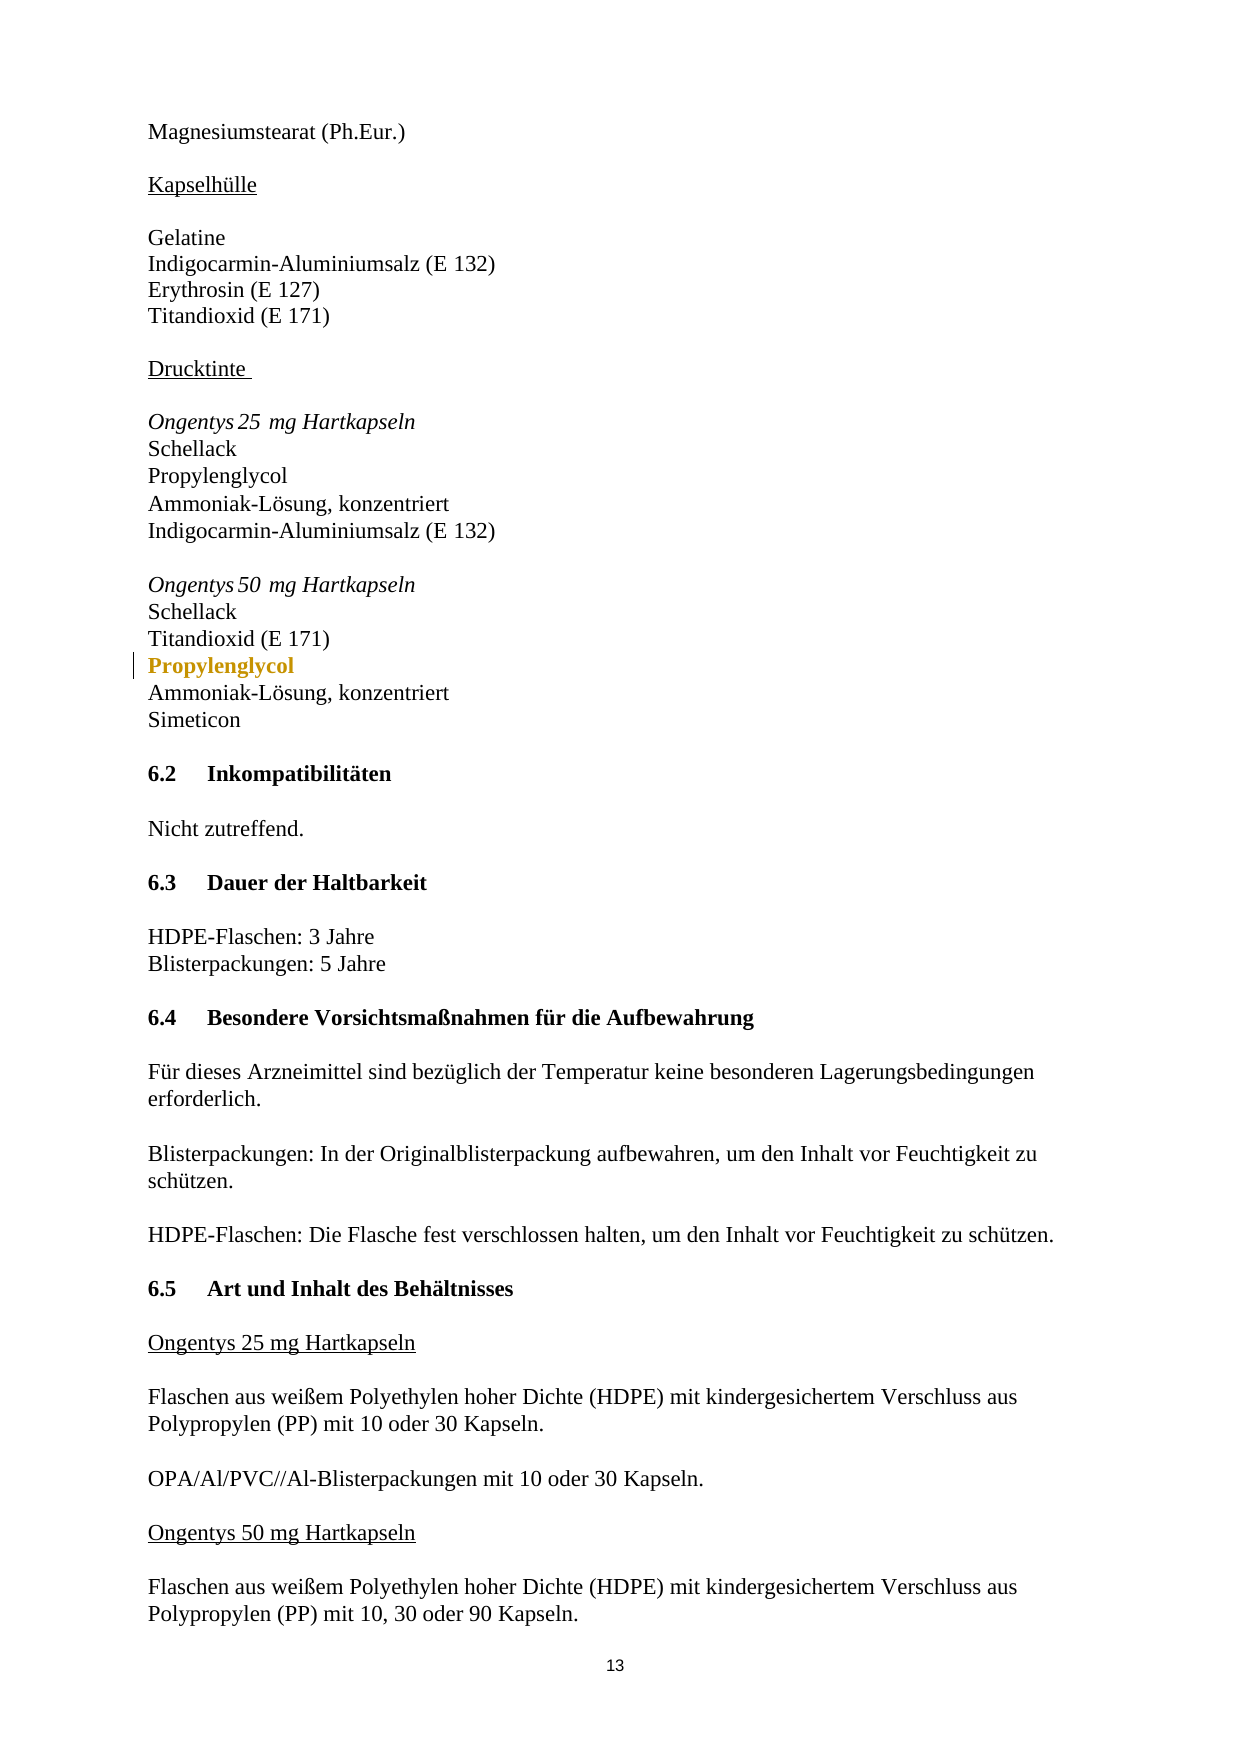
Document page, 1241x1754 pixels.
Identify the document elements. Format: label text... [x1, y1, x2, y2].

text Blisterpackungen: In der Originalblisterpackung aufbewahren, um den Inhalt vor Feuchtigkeit zu schützen. [148, 1139, 1092, 1193]
text Titandioxid (E 171) [148, 625, 1092, 652]
text Kapselhülle [148, 171, 1092, 197]
text HDPE-Flaschen: 3 Jahre [148, 923, 1092, 950]
text Magnesiumstearat (Ph.Eur.) [148, 118, 1092, 144]
text 6.5 Art und Inhalt des Behältnisses [148, 1275, 1092, 1302]
text 6.4 Besondere Vorsichtsmaßnahmen für die Aufbewahrung [148, 1004, 1092, 1031]
text Indigocarmin-Aluminiumsalz (E 132) [148, 516, 1092, 543]
text Ammoniak-Lösung, konzentriert [148, 489, 1092, 516]
text Titandioxid (E 171) [148, 303, 1092, 329]
text Simeticon [148, 706, 1092, 733]
text Erythrosin (E 127) [148, 276, 1092, 303]
text HDPE-Flaschen: Die Flasche fest verschlossen halten, um den Inhalt vor Feuchtigkeit zu schützen. [148, 1221, 1092, 1248]
text Für dieses Arzneimittel sind bezüglich der Temperatur keine besonderen Lagerungsbedingungen erforderlich. [148, 1058, 1092, 1112]
text Ongentys 25 mg Hartkapseln [148, 1329, 1092, 1356]
text Indigocarmin-Aluminiumsalz (E 132) [148, 250, 1092, 276]
text Blisterpackungen: 5 Jahre [148, 950, 1092, 977]
text Ongentys 25 mg Hartkapseln [148, 408, 1092, 435]
text Flaschen aus weißem Polyethylen hoher Dichte (HDPE) mit kindergesichertem Verschluss aus Polypropylen (PP) mit 10 oder 30 Kapseln. [148, 1383, 1092, 1437]
text OPA/Al/PVC//Al-Blisterpackungen mit 10 oder 30 Kapseln. [148, 1464, 1092, 1491]
text Nicht zutreffend. [148, 814, 1092, 841]
text Propylenglycol [148, 462, 1092, 489]
text Flaschen aus weißem Polyethylen hoher Dichte (HDPE) mit kindergesichertem Verschluss aus Polypropylen (PP) mit 10, 30 oder 90 Kapseln. [148, 1573, 1092, 1627]
text 6.3 Dauer der Haltbarkeit [148, 868, 1092, 896]
text Schellack [148, 435, 1092, 462]
text Ongentys 50 mg Hartkapseln [148, 571, 1092, 598]
text Gelatine [148, 223, 1092, 250]
text Drucktinte [148, 355, 1092, 382]
text Ongentys 50 mg Hartkapseln [148, 1518, 1092, 1546]
text Propylenglycol [148, 652, 1092, 679]
text 6.2 Inkompatibilitäten [148, 760, 1092, 787]
text Ammoniak-Lösung, konzentriert [148, 679, 1092, 706]
text Schellack [148, 598, 1092, 625]
